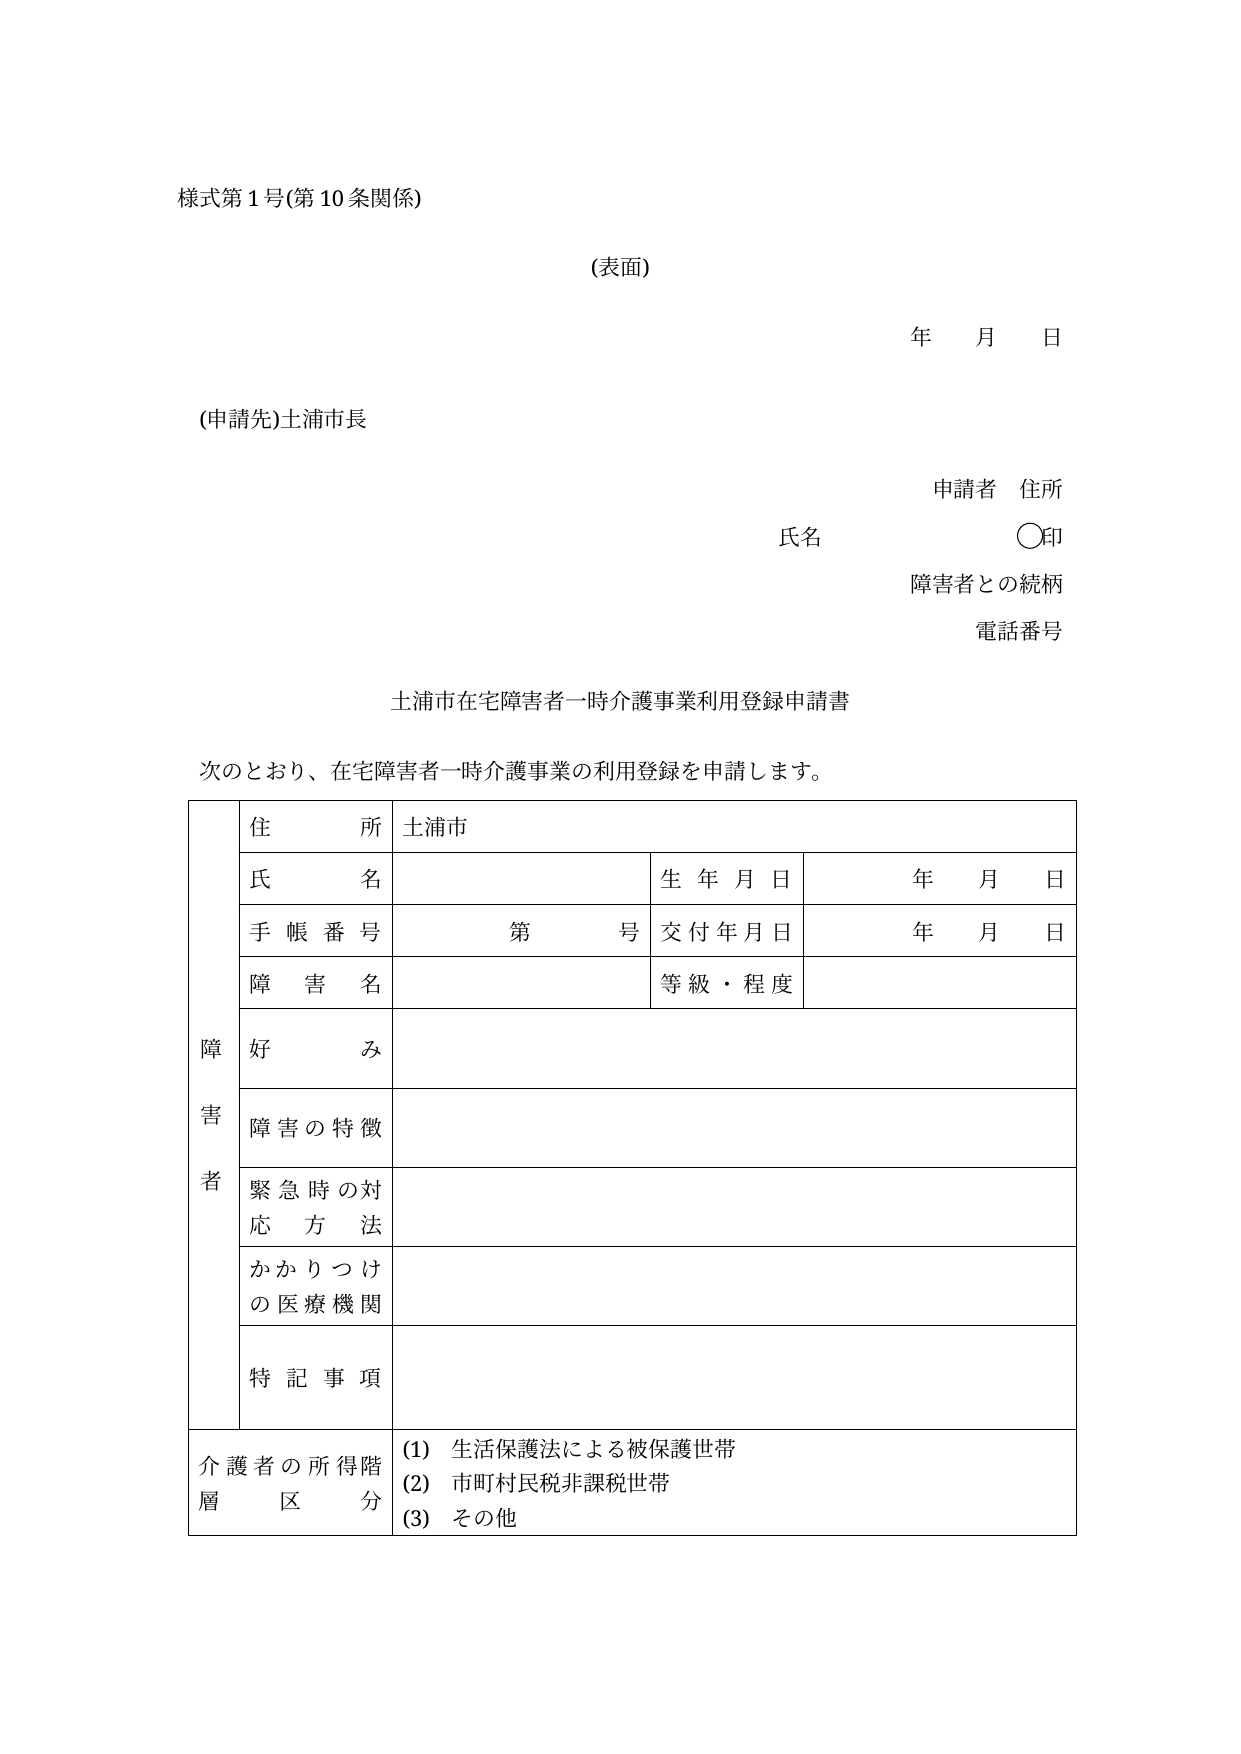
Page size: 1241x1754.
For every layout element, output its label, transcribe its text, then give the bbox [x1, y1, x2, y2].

text 電話番号 [177, 613, 1063, 648]
text 次のとおり、在宅障害者一時介護事業の利用登録を申請します。 [177, 752, 1063, 787]
table_cell かかりつけの医療機関 [240, 1247, 392, 1325]
table_cell 緊急時の対応方法 [240, 1168, 392, 1246]
table_cell 障害の特徴 [240, 1089, 392, 1167]
table_cell [393, 853, 650, 904]
text (表面) [177, 249, 1063, 284]
table_header 障害者 [189, 801, 239, 1429]
text 土浦市在宅障害者一時介護事業利用登録申請書 [177, 683, 1063, 718]
table_cell 介護者の所得階層区分 [189, 1430, 392, 1535]
table_cell (1) 生活保護法による被保護世帯 (2) 市町村民税非課税世帯 (3) その他 [393, 1430, 1076, 1535]
table_cell 好み [240, 1009, 392, 1087]
table_cell 手帳番号 [240, 905, 392, 956]
text 申請者 住所 [177, 471, 1063, 506]
table_cell 障害名 [240, 957, 392, 1008]
table_cell 等級・程度 [651, 957, 803, 1008]
table_cell 年 月 日 [804, 905, 1076, 956]
table_cell [393, 957, 650, 1008]
table_cell [393, 1168, 1076, 1246]
table_cell 氏名 [240, 853, 392, 904]
text 氏名 印 [177, 518, 1063, 553]
text (申請先)土浦市長 [177, 401, 1063, 436]
text 様式第1号(第10条関係) [177, 179, 1063, 214]
table_cell [393, 1247, 1076, 1325]
table_cell 交付年月日 [651, 905, 803, 956]
table_header 住所 [240, 801, 392, 852]
table_cell [393, 1089, 1076, 1167]
text 障害者との続柄 [177, 566, 1063, 600]
table_header 土浦市 [393, 801, 1076, 852]
table_cell [393, 1009, 1076, 1087]
text 年 月 日 [177, 319, 1063, 353]
table_cell [393, 1326, 1076, 1429]
table_cell [804, 957, 1076, 1008]
table_cell 第 号 [393, 905, 650, 956]
table_cell 特記事項 [240, 1326, 392, 1429]
table_cell 年 月 日 [804, 853, 1076, 904]
table_cell 生年月日 [651, 853, 803, 904]
